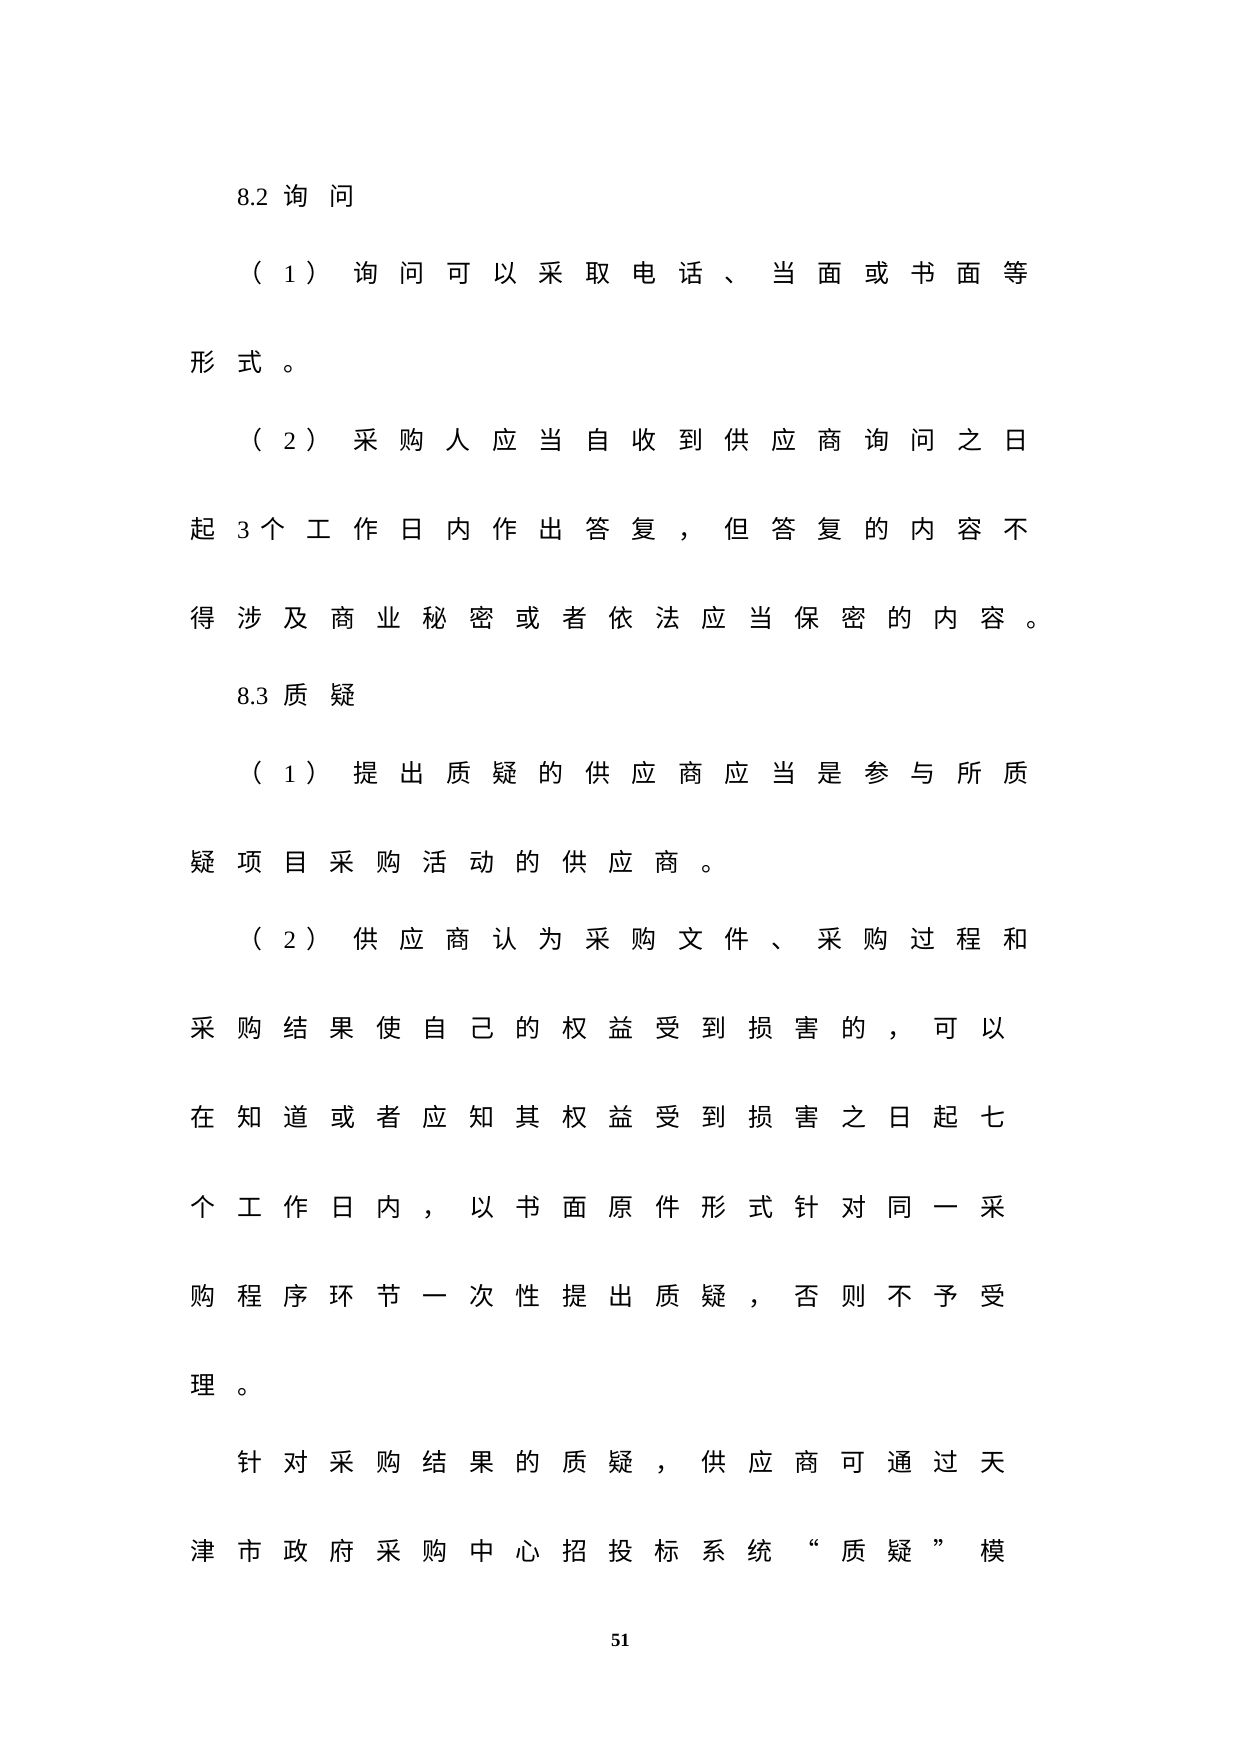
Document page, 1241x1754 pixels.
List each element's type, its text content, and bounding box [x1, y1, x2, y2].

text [190, 1431, 1050, 1579]
text （1）提出质疑的供应商应当是参与所质疑项目采购活动的供应商。 [190, 742, 1050, 890]
text （2）供应商认为采购文件、采购过程和采购结果使自己的权益受到损害的，可以在知道或者应知其权益受到损害之日起七个工作日内，以书面原件形式针对同一采购程序环节一次性提出质疑，否则不予受理。 [190, 908, 1050, 1413]
text 8.3 质疑 [190, 664, 1050, 723]
text （1）询问可以采取电话、当面或书面等形式。 [190, 242, 1050, 390]
text 8.2 询问 [190, 164, 1050, 224]
text （2）采购人应当自收到供应商询问之日起3个工作日内作出答复，但答复的内容不得涉及商业秘密或者依法应当保密的内容。 [190, 408, 1050, 646]
